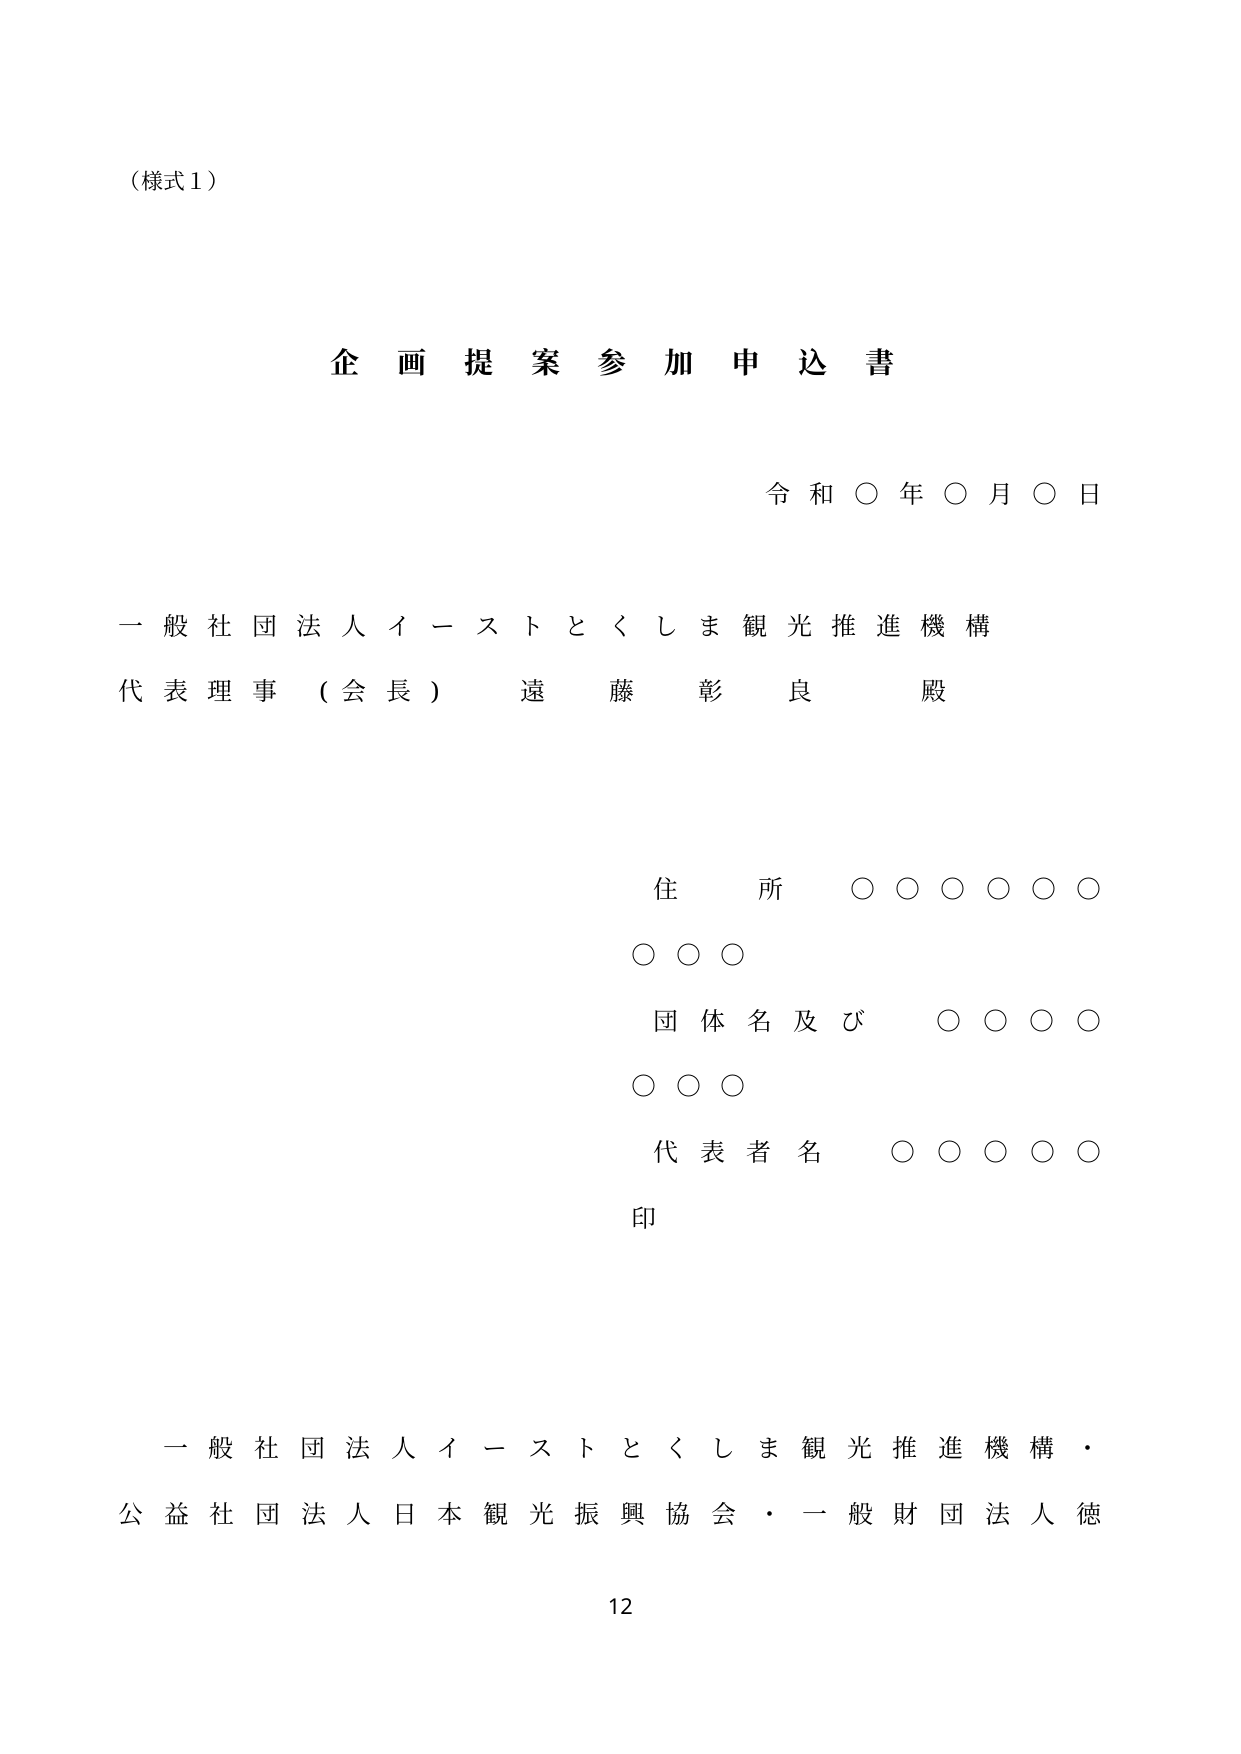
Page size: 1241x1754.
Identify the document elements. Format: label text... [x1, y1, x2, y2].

text 一般社団法人イーストとくしま観光推進機構 [118, 591, 1121, 657]
text 令和○年○月○日 [118, 459, 1122, 525]
text 企 画 提 案 参 加 申 込 書 [118, 328, 1122, 394]
text 住所 ○○○○○○○○○ [619, 854, 1122, 986]
text 代表者名 ○○○○○ 印 [619, 1118, 1122, 1249]
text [118, 1414, 1122, 1546]
text （様式１） [118, 163, 994, 196]
text 団体名及び ○○○○○○○ [619, 986, 1122, 1118]
text 代表理事 (会長) 遠 藤 彰 良 殿 [118, 657, 1121, 723]
